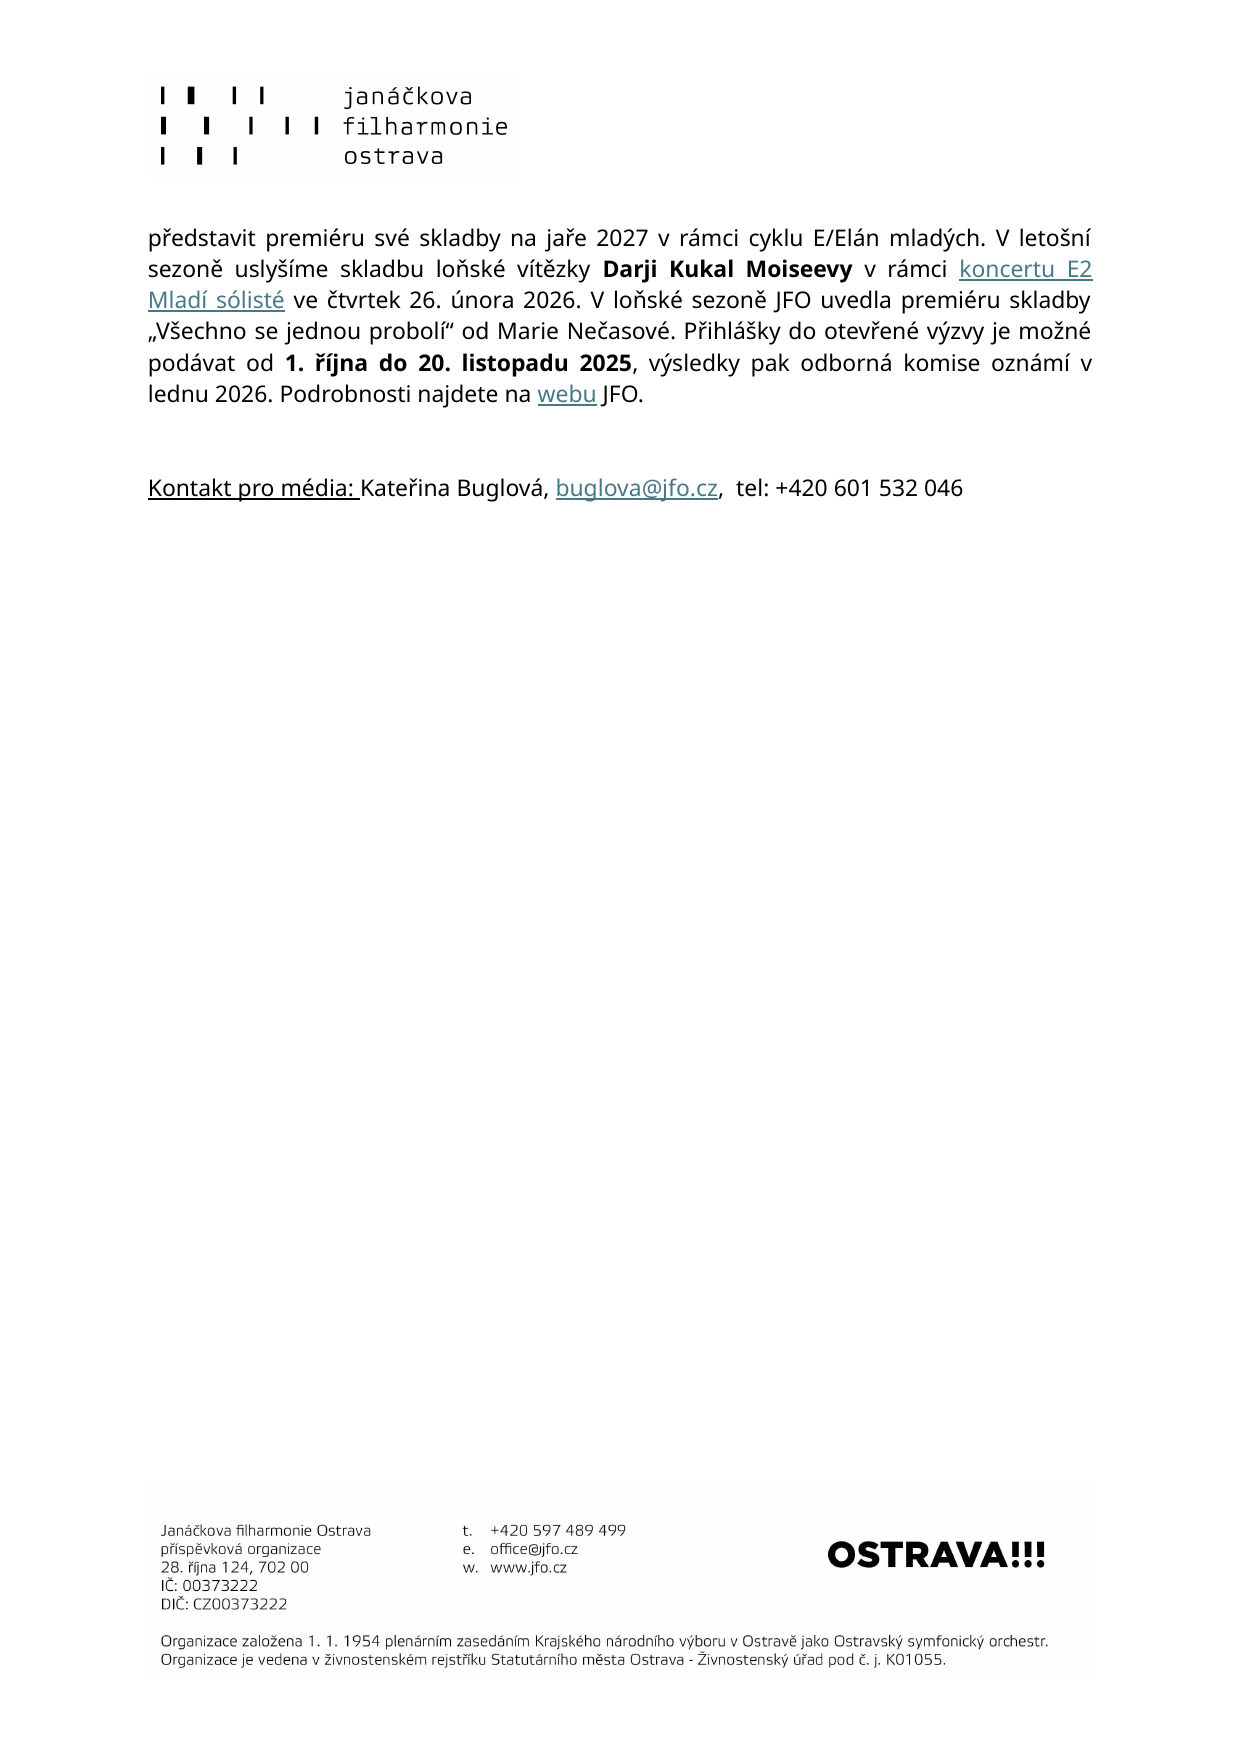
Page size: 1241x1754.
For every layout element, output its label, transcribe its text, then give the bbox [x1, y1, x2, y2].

picture [147, 1478, 1093, 1681]
text Kontakt pro média: Kateřina Buglová, buglova@jfo.cz, tel: +420 601 532 046 [148, 472, 1093, 503]
picture [147, 73, 521, 178]
